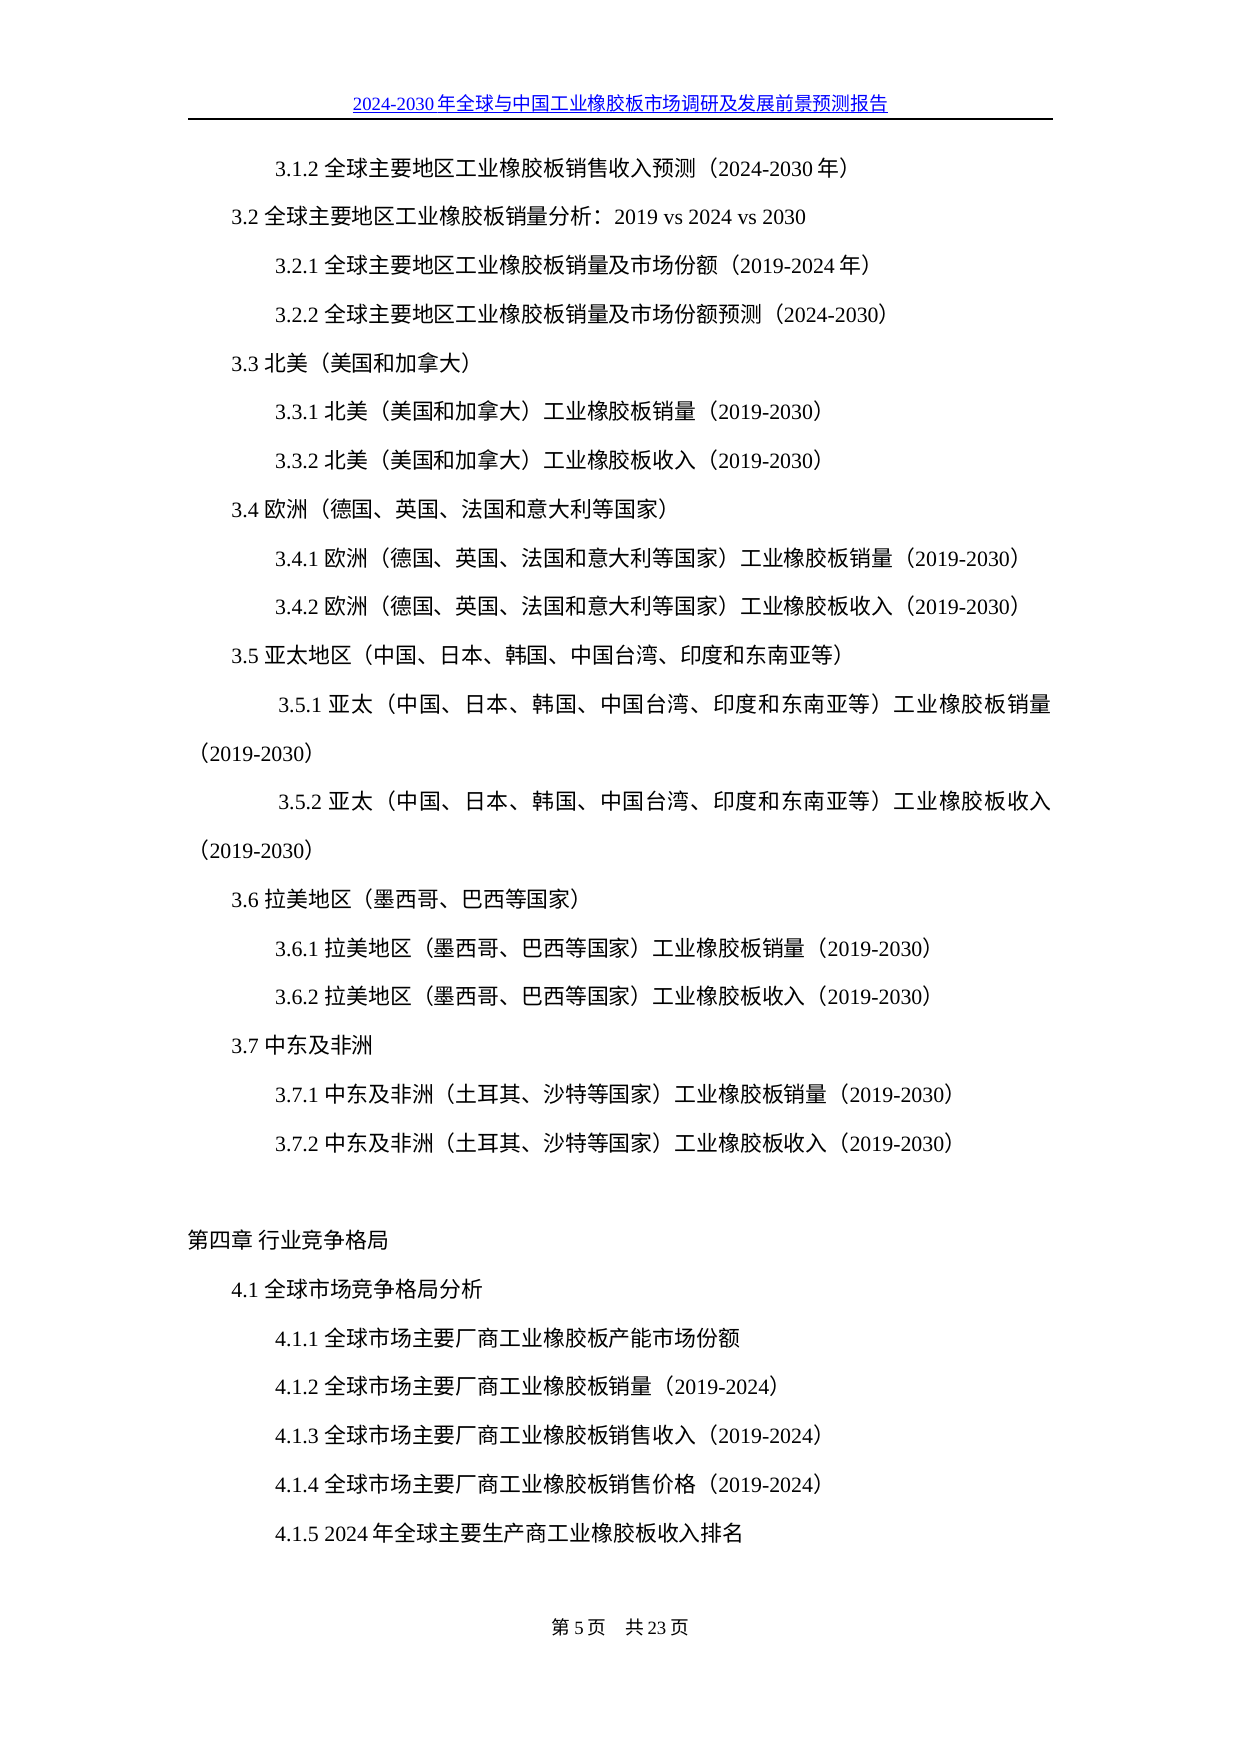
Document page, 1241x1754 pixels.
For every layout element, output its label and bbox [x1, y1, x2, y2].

text [187, 150, 1053, 1548]
